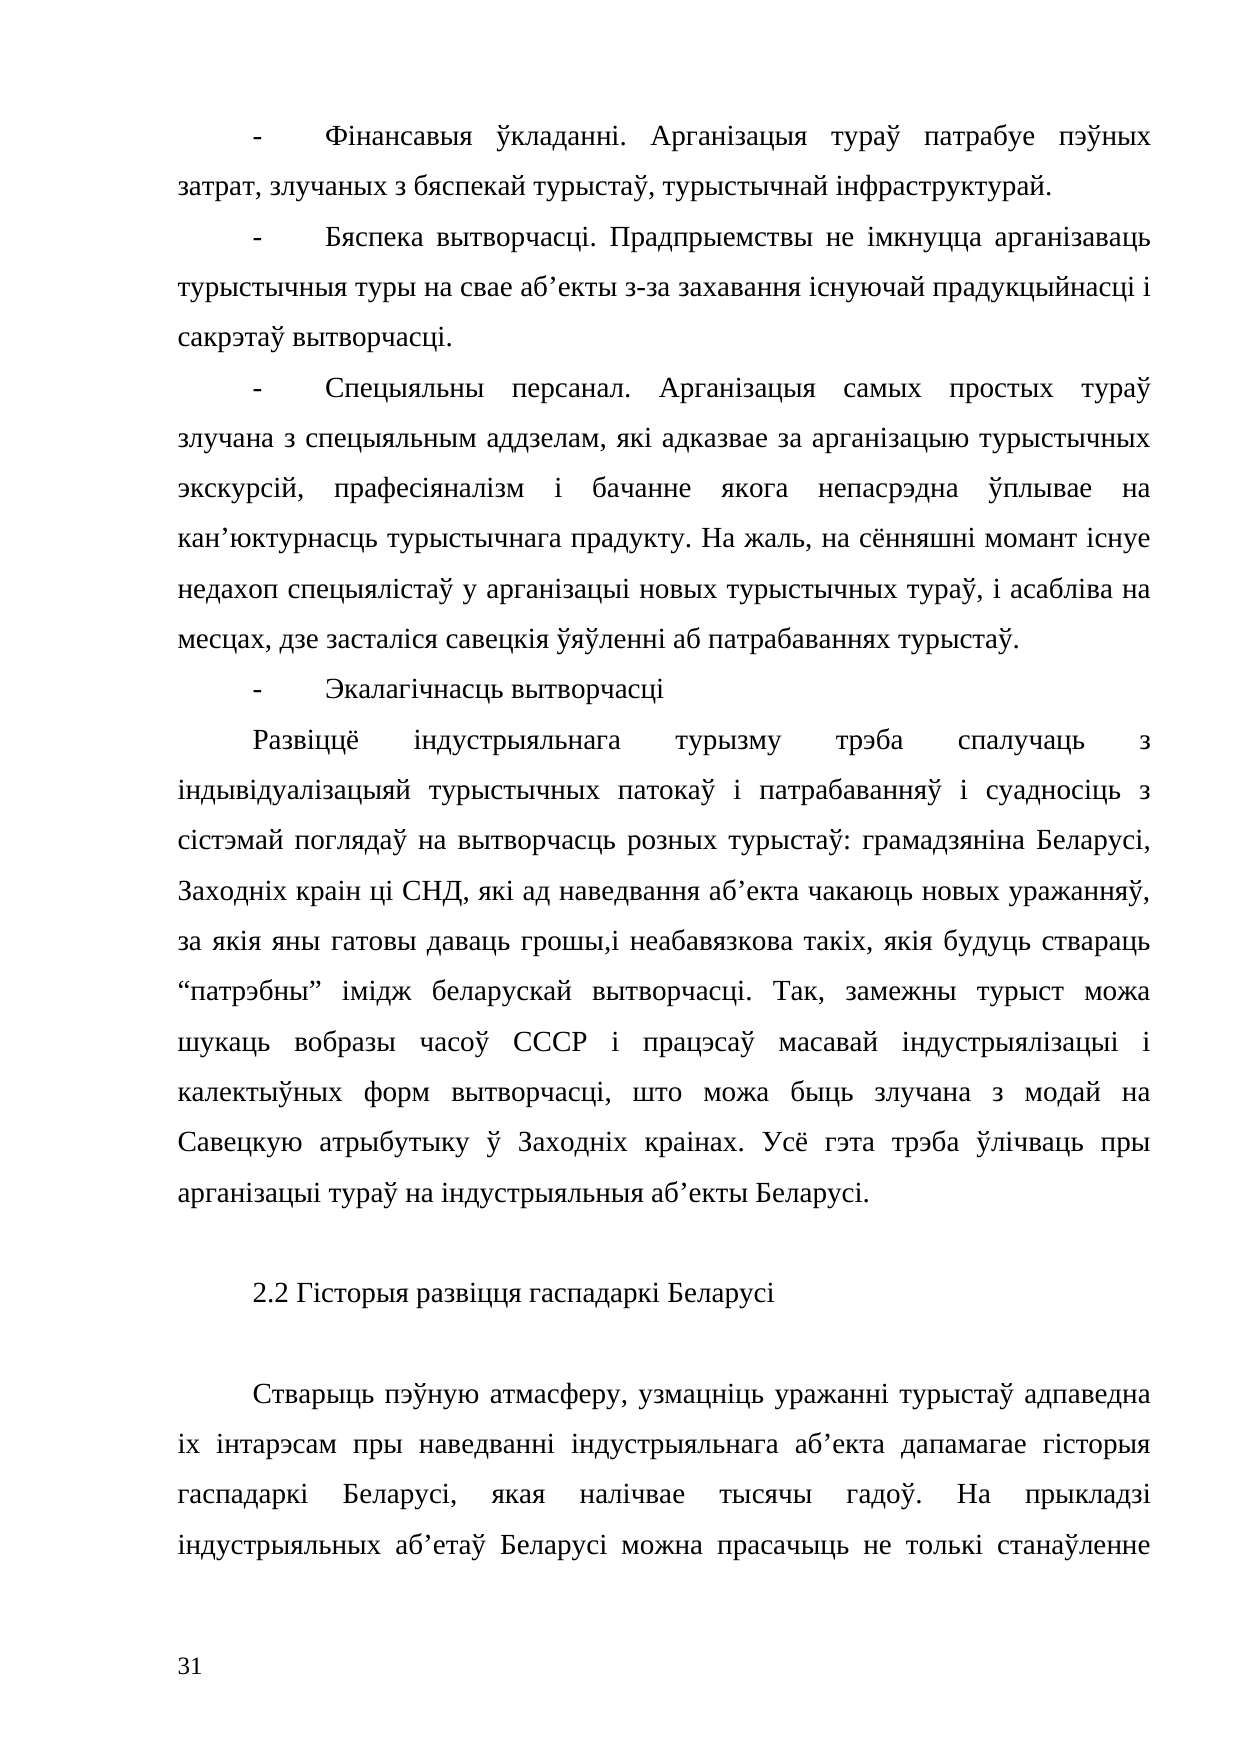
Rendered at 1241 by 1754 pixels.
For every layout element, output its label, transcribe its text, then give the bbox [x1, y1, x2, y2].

text Развіццё індустрыяльнага турызму трэба спалучаць з індывідуалізацыяй турыстычных патокаў і патрабаванняў і суадносіць з сістэмай поглядаў на вытворчасць розных турыстаў: грамадзяніна Беларусі, Заходніх краін ці СНД, які ад наведвання аб’екта чакаюць новых уражанняў, за якія яны гатовы даваць грошы,і неабавязкова такіх, якія будуць ствараць “патрэбны” імідж беларускай вытворчасці. Так, замежны турыст можа шукаць вобразы часоў СССР і працэсаў масавай індустрыялізацыі і калектыўных форм вытворчасці, што можа быць злучана з модай на Савецкую атрыбутыку ў Заходніх краінах. Усё гэта трэба ўлічваць пры арганізацыі тураў на індустрыяльныя аб’екты Беларусі. [177, 722, 1152, 1208]
list Экалагічнасць вытворчасці [177, 672, 1152, 705]
list Фінансавыя ўкладанні. Арганізацыя тураў патрабуе пэўных затрат, злучаных з бяспекай турыстаў, турыстычнай інфраструктурай. [177, 118, 1152, 202]
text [177, 1376, 1152, 1560]
list Бяспека вытворчасці. Прадпрыемствы не імкнуцца арганізаваць турыстычныя туры на свае аб’екты з-за захавання існуючай прадукцыйнасці і сакрэтаў вытворчасці. [177, 219, 1152, 353]
text 2.2 Гісторыя развіцця гаспадаркі Беларусі [177, 1275, 1152, 1309]
list Спецыяльны персанал. Арганізацыя самых простых тураў злучана з спецыяльным аддзелам, які адказвае за арганізацыю турыстычных экскурсій, прафесіяналізм і бачанне якога непасрэдна ўплывае на кан’юктурнасць турыстычнага прадукту. На жаль, на сённяшні момант існуе недахоп спецыялістаў у арганізацыі новых турыстычных тураў, і асабліва на месцах, дзе засталіся савецкія ўяўленні аб патрабаваннях турыстаў. [177, 370, 1152, 655]
